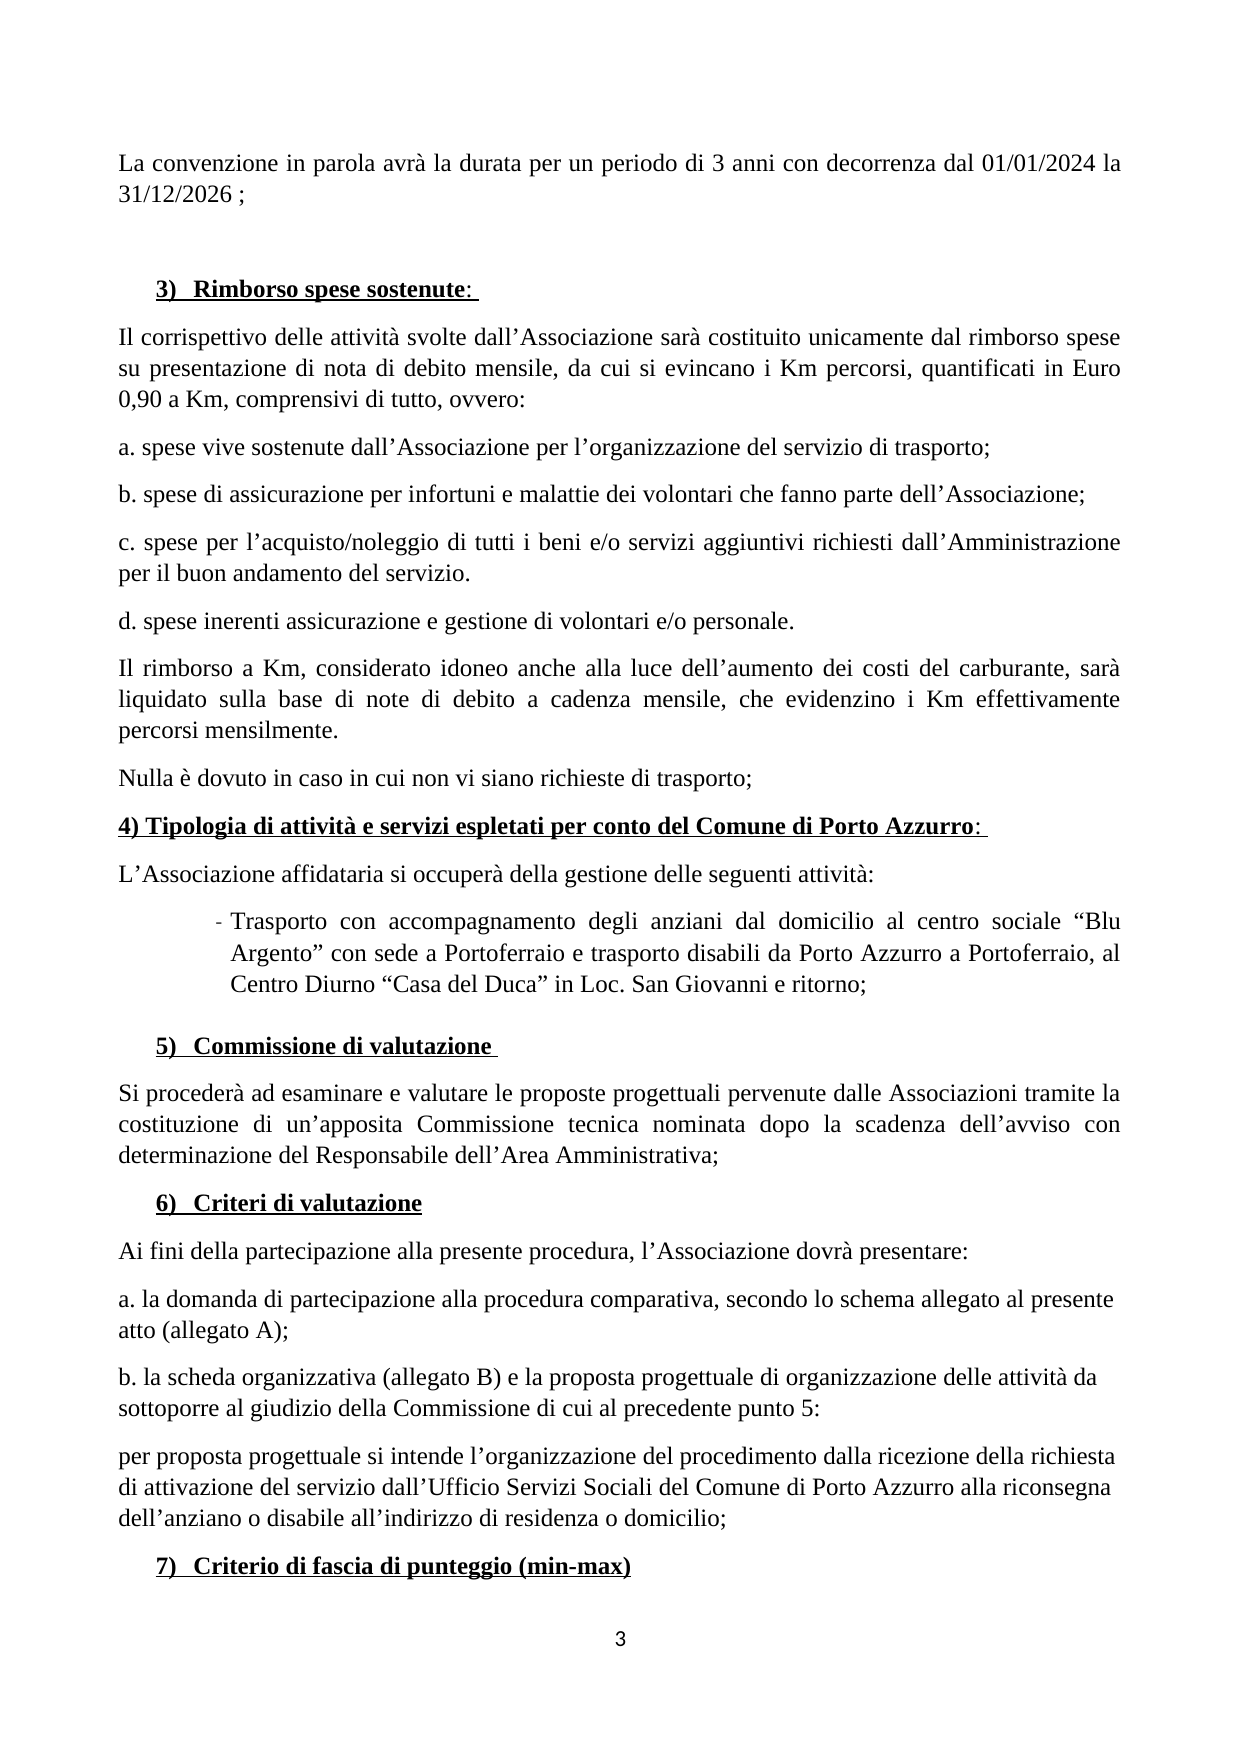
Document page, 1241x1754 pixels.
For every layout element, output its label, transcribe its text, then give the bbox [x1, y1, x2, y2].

text c. spese per l’acquisto/noleggio di tutti i beni e/o servizi aggiuntivi richiesti dall’Amministrazione per il buon andamento del servizio. [118, 527, 1122, 587]
text Si procederà ad esaminare e valutare le proposte progettuali pervenute dalle Associazioni tramite la costituzione di un’apposita Commissione tecnica nominata dopo la scadenza dell’avviso con determinazione del Responsabile dell’Area Amministrativa; [118, 1078, 1122, 1169]
text Nulla è dovuto in caso in cui non vi siano richieste di trasporto; [118, 763, 1122, 792]
text Ai fini della partecipazione alla presente procedura, l’Associazione dovrà presentare: [118, 1236, 1122, 1265]
list Rimborso spese sostenute: [156, 274, 1122, 303]
text a. la domanda di partecipazione alla procedura comparativa, secondo lo schema allegato al presente atto (allegato A); [118, 1284, 1122, 1343]
text d. spese inerenti assicurazione e gestione di volontari e/o personale. [118, 606, 1122, 634]
list Criterio di fascia di punteggio (min-max) [156, 1551, 1122, 1580]
list Criteri di valutazione [156, 1188, 1122, 1217]
text La convenzione in parola avrà la durata per un periodo di 3 anni con decorrenza dal 01/01/2024 la 31/12/2026 ; [118, 148, 1122, 207]
text Il corrispettivo delle attività svolte dall’Associazione sarà costituito unicamente dal rimborso spese su presentazione di nota di debito mensile, da cui si evincano i Km percorsi, quantificati in Euro 0,90 a Km, comprensivi di tutto, ovvero: [118, 322, 1122, 413]
list Trasporto con accompagnamento degli anziani dal domicilio al centro sociale “Blu Argento” con sede a Portoferraio e trasporto disabili da Porto Azzurro a Portoferraio, al Centro Diurno “Casa del Duca” in Loc. San Giovanni e ritorno; [215, 906, 1122, 997]
text L’Associazione affidataria si occuperà della gestione delle seguenti attività: [118, 859, 1122, 887]
list Commissione di valutazione [156, 1031, 1122, 1059]
text per proposta progettuale si intende l’organizzazione del procedimento dalla ricezione della richiesta di attivazione del servizio dall’Ufficio Servizi Sociali del Comune di Porto Azzurro alla riconsegna dell’anziano o disabile all’indirizzo di residenza o domicilio; [118, 1441, 1122, 1532]
text a. spese vive sostenute dall’Associazione per l’organizzazione del servizio di trasporto; [118, 432, 1122, 460]
text Il rimborso a Km, considerato idoneo anche alla luce dell’aumento dei costi del carburante, sarà liquidato sulla base di note di debito a cadenza mensile, che evidenzino i Km effettivamente percorsi mensilmente. [118, 653, 1122, 744]
text b. la scheda organizzativa (allegato B) e la proposta progettuale di organizzazione delle attività da sottoporre al giudizio della Commissione di cui al precedente punto 5: [118, 1362, 1122, 1422]
text 4) Tipologia di attività e servizi espletati per conto del Comune di Porto Azzurro: [118, 811, 1122, 840]
text b. spese di assicurazione per infortuni e malattie dei volontari che fanno parte dell’Associazione; [118, 479, 1122, 508]
